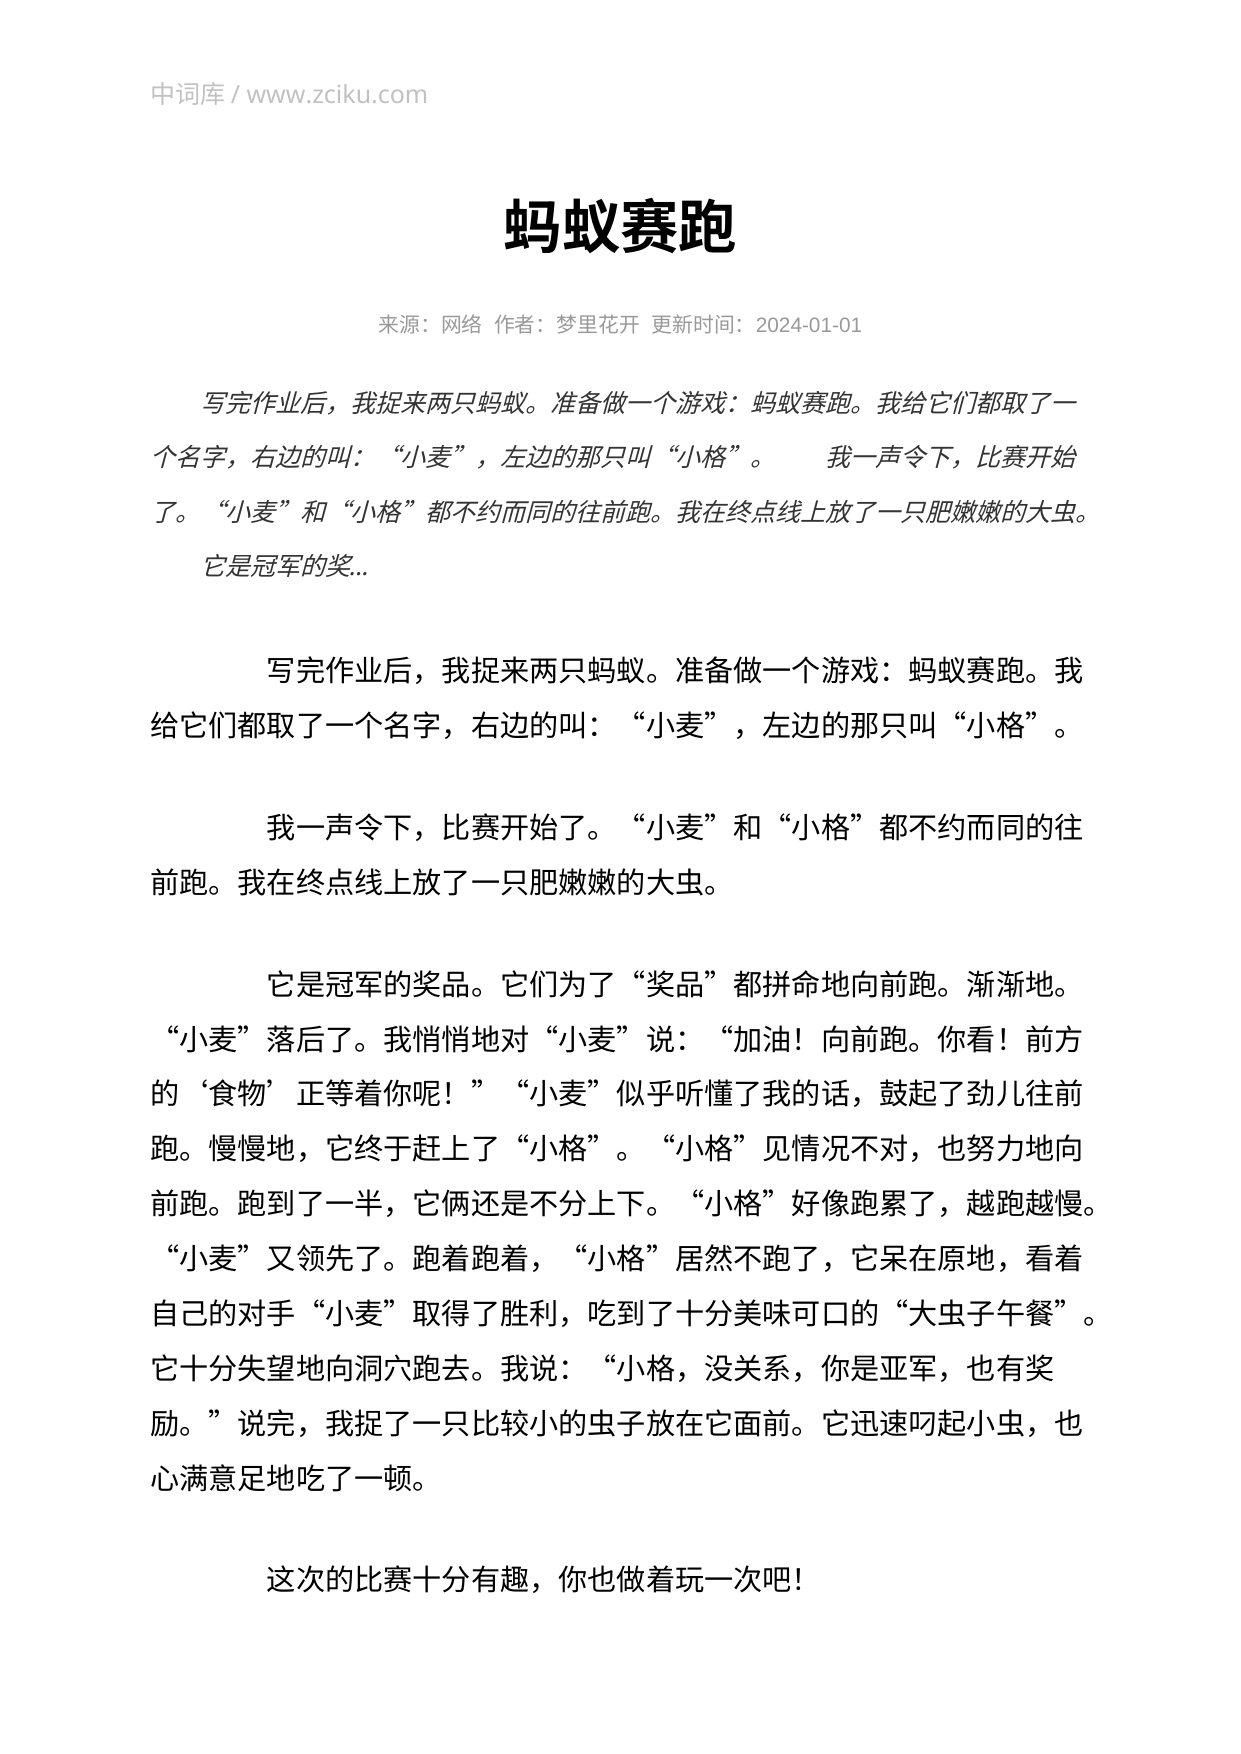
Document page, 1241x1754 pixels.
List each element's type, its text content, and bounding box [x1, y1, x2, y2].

text 我一声令下，比赛开始了。“小麦”和“小格”都不约而同的往前跑。我在终点线上放了一只肥嫩嫩的大虫。 [150, 804, 1090, 902]
text 来源：网络 作者：梦里花开 更新时间：2024-01-01 [150, 313, 1090, 337]
text 写完作业后，我捉来两只蚂蚁。准备做一个游戏：蚂蚁赛跑。我给它们都取了一个名字，右边的叫：“小麦”，左边的那只叫“小格”。 [150, 648, 1090, 745]
text 这次的比赛十分有趣，你也做着玩一次吧！ [150, 1557, 1090, 1599]
text 写完作业后，我捉来两只蚂蚁。准备做一个游戏：蚂蚁赛跑。我给它们都取了一个名字，右边的叫：“小麦”，左边的那只叫“小格”。 我一声令下，比赛开始了。“小麦”和“小格”都不约而同的往前跑。我在终点线上放了一只肥嫩嫩的大虫。 它是冠军的奖... [150, 383, 1090, 583]
text 它是冠军的奖品。它们为了“奖品”都拼命地向前跑。渐渐地。“小麦”落后了。我悄悄地对“小麦”说：“加油！向前跑。你看！前方的‘食物’正等着你呢！”“小麦”似乎听懂了我的话，鼓起了劲儿往前跑。慢慢地，它终于赶上了“小格”。“小格”见情况不对，也努力地向前跑。跑到了一半，它俩还是不分上下。“小格”好像跑累了，越跑越慢。“小麦”又领先了。跑着跑着，“小格”居然不跑了，它呆在原地，看着自己的对手“小麦”取得了胜利，吃到了十分美味可口的“大虫子午餐”。它十分失望地向洞穴跑去。我说：“小格，没关系，你是亚军，也有奖励。”说完，我捉了一只比较小的虫子放在它面前。它迅速叼起小虫，也心满意足地吃了一顿。 [150, 961, 1090, 1497]
subtitle 蚂蚁赛跑 [150, 181, 1090, 266]
